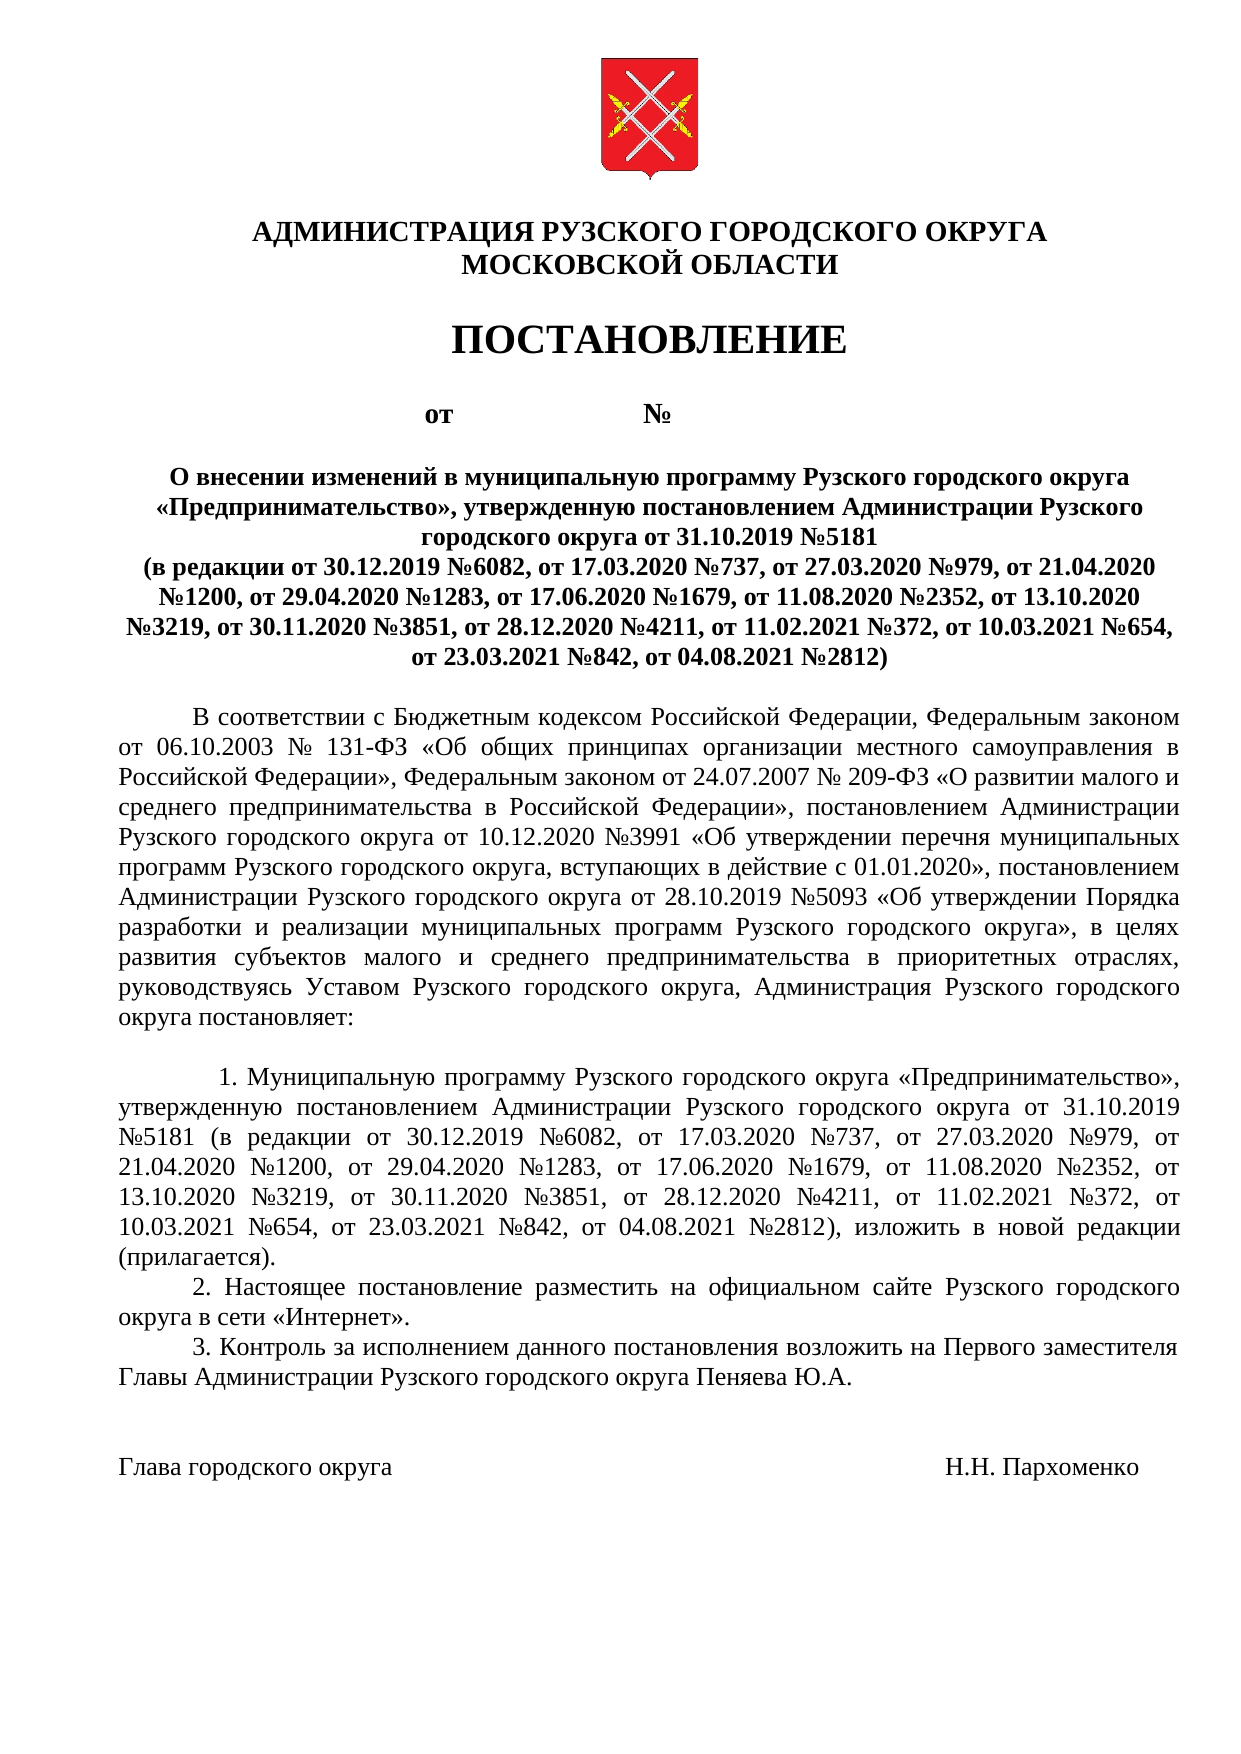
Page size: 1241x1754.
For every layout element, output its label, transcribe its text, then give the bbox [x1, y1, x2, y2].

text 1. Муниципальную программу Рузского городского округа «Предпринимательство», утвержденную постановлением Администрации Рузского городского округа от 31.10.2019 №5181 (в редакции от 30.12.2019 №6082, от 17.03.2020 №737, от 27.03.2020 №979, от 21.04.2020 №1200, от 29.04.2020 №1283, от 17.06.2020 №1679, от 11.08.2020 №2352, от 13.10.2020 №3219, от 30.11.2020 №3851, от 28.12.2020 №4211, от 11.02.2021 №372, от 10.03.2021 №654, от 23.03.2021 №842, от 04.08.2021 №2812), изложить в новой редакции (прилагается). [118, 1061, 1181, 1271]
text АДМИНИСТРАЦИЯ РУЗСКОГО ГОРОДСКОГО ОКРУГА [118, 214, 1181, 247]
text Глава городского округа Н.Н. Пархоменко [118, 1451, 1181, 1481]
text 3. Контроль за исполнением данного постановления возложить на Первого заместителя Главы Администрации Рузского городского округа Пеняева Ю.А. [118, 1331, 1179, 1391]
text В соответствии с Бюджетным кодексом Российской Федерации, Федеральным законом от 06.10.2003 № 131-ФЗ «Об общих принципах организации местного самоуправления в Российской Федерации», Федеральным законом от 24.07.2007 № 209-ФЗ «О развитии малого и среднего предпринимательства в Российской Федерации», постановлением Администрации Рузского городского округа от 10.12.2020 №3991 «Об утверждении перечня муниципальных программ Рузского городского округа, вступающих в действие с 01.01.2020», постановлением Администрации Рузского городского округа от 28.10.2019 №5093 «Об утверждении Порядка разработки и реализации муниципальных программ Рузского городского округа», в целях развития субъектов малого и среднего предпринимательства в приоритетных отраслях, руководствуясь Уставом Рузского городского округа, Администрация Рузского городского округа постановляет: [118, 701, 1181, 1031]
text МОСКОВСКОЙ ОБЛАСТИ [118, 247, 1181, 281]
text 2. Настоящее постановление разместить на официальном сайте Рузского городского округа в сети «Интернет». [118, 1271, 1181, 1331]
text от № [118, 396, 1181, 429]
picture [601, 58, 699, 181]
text О внесении изменений в муниципальную программу Рузского городского округа «Предпринимательство», утвержденную постановлением Администрации Рузского городского округа от 31.10.2019 №5181 [118, 461, 1181, 551]
text ПОСТАНОВЛЕНИЕ [118, 314, 1181, 362]
text (в редакции от 30.12.2019 №6082, от 17.03.2020 №737, от 27.03.2020 №979, от 21.04.2020 №1200, от 29.04.2020 №1283, от 17.06.2020 №1679, от 11.08.2020 №2352, от 13.10.2020 №3219, от 30.11.2020 №3851, от 28.12.2020 №4211, от 11.02.2021 №372, от 10.03.2021 №654, от 23.03.2021 №842, от 04.08.2021 №2812) [118, 551, 1181, 671]
